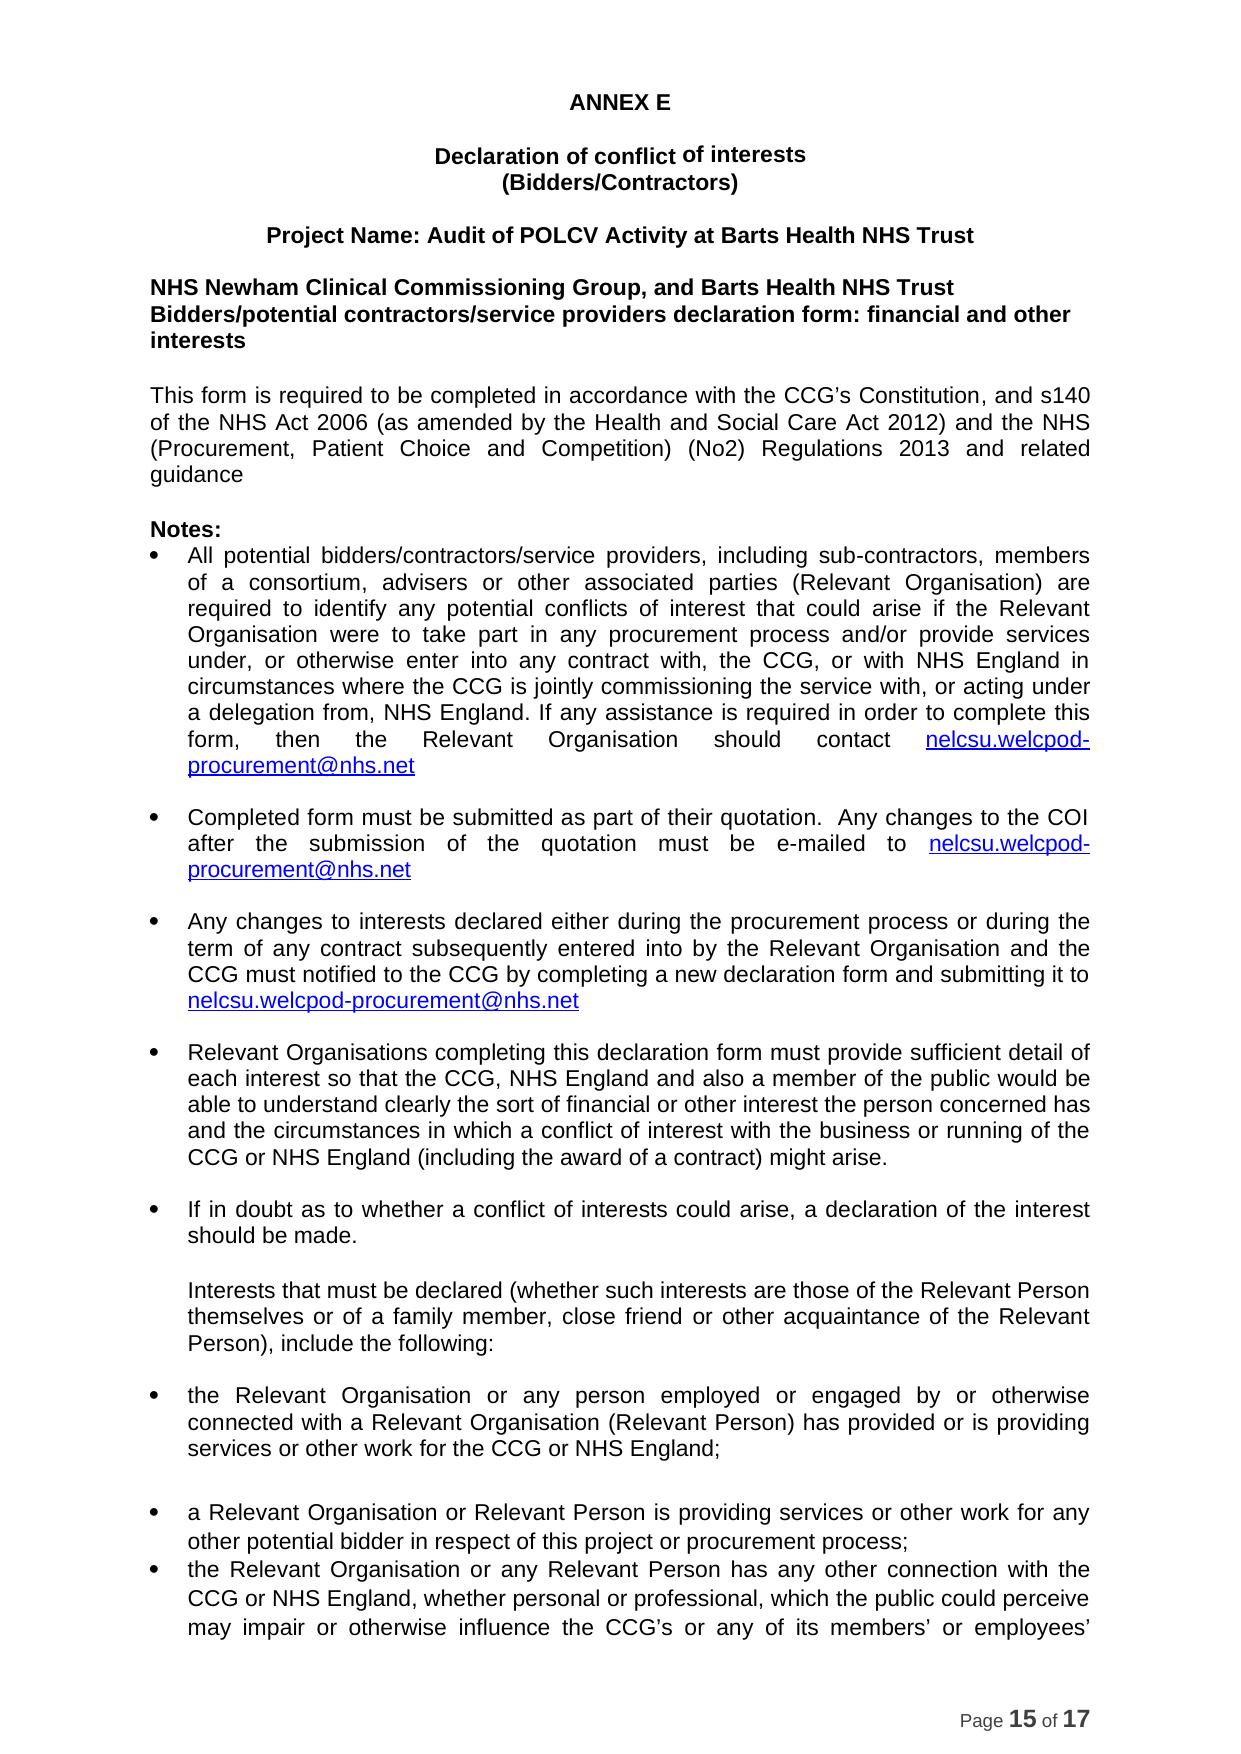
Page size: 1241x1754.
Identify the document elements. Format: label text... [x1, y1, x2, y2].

text (Bidders/Contractors) [150, 169, 1090, 195]
list a Relevant Organisation or Relevant Person is providing services or other work for any other potential bidder in respect of this project or procurement process; [150, 1497, 1090, 1555]
text ANNEX E [150, 89, 1090, 115]
list All potential bidders/contractors/service providers, including sub-contractors, members of a consortium, advisers or other associated parties (Relevant Organisation) are required to identify any potential conflicts of interest that could arise if the Relevant Organisation were to take part in any procurement process and/or provide services under, or otherwise enter into any contract with, the CCG, or with NHS England in circumstances where the CCG is jointly commissioning the service with, or acting under a delegation from, NHS England. If any assistance is required in order to complete this form, then the Relevant Organisation should contact nelcsu.welcpod-procurement@nhs.net [150, 543, 1090, 778]
text Declaration of conflict of interests [150, 141, 1090, 169]
list the Relevant Organisation or any person employed or engaged by or otherwise connected with a Relevant Organisation (Relevant Person) has provided or is providing services or other work for the CCG or NHS England; [150, 1382, 1090, 1461]
text Project Name: Audit of POLCV Activity at Barts Health NHS Trust [150, 222, 1090, 248]
list If in doubt as to whether a conflict of interests could arise, a declaration of the interest should be made. [150, 1196, 1090, 1248]
list Relevant Organisations completing this declaration form must provide sufficient detail of each interest so that the CCG, NHS England and also a member of the public would be able to understand clearly the sort of financial or other interest the person concerned has and the circumstances in which a conflict of interest with the business or running of the CCG or NHS England (including the award of a contract) might arise. [150, 1039, 1090, 1170]
text Interests that must be declared (whether such interests are those of the Relevant Person themselves or of a family member, close friend or other acquaintance of the Relevant Person), include the following: [187, 1277, 1090, 1356]
text Bidders/potential contractors/service providers declaration form: financial and other interests [150, 301, 1090, 353]
list Completed form must be submitted as part of their quotation. Any changes to the COI after the submission of the quotation must be e-mailed to nelcsu.welcpod-procurement@nhs.net [150, 804, 1090, 882]
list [150, 1555, 1090, 1641]
text This form is required to be completed in accordance with the CCG’s Constitution, and s140 of the NHS Act 2006 (as amended by the Health and Social Care Act 2012) and the NHS (Procurement, Patient Choice and Competition) (No2) Regulations 2013 and related guidance [150, 382, 1090, 488]
list Any changes to interests declared either during the procurement process or during the term of any contract subsequently entered into by the Relevant Organisation and the CCG must notified to the CCG by completing a new declaration form and submitting it to nelcsu.welcpod-procurement@nhs.net [150, 909, 1090, 1013]
text Notes: [150, 516, 1090, 543]
text NHS Newham Clinical Commissioning Group, and Barts Health NHS Trust [150, 274, 1090, 301]
